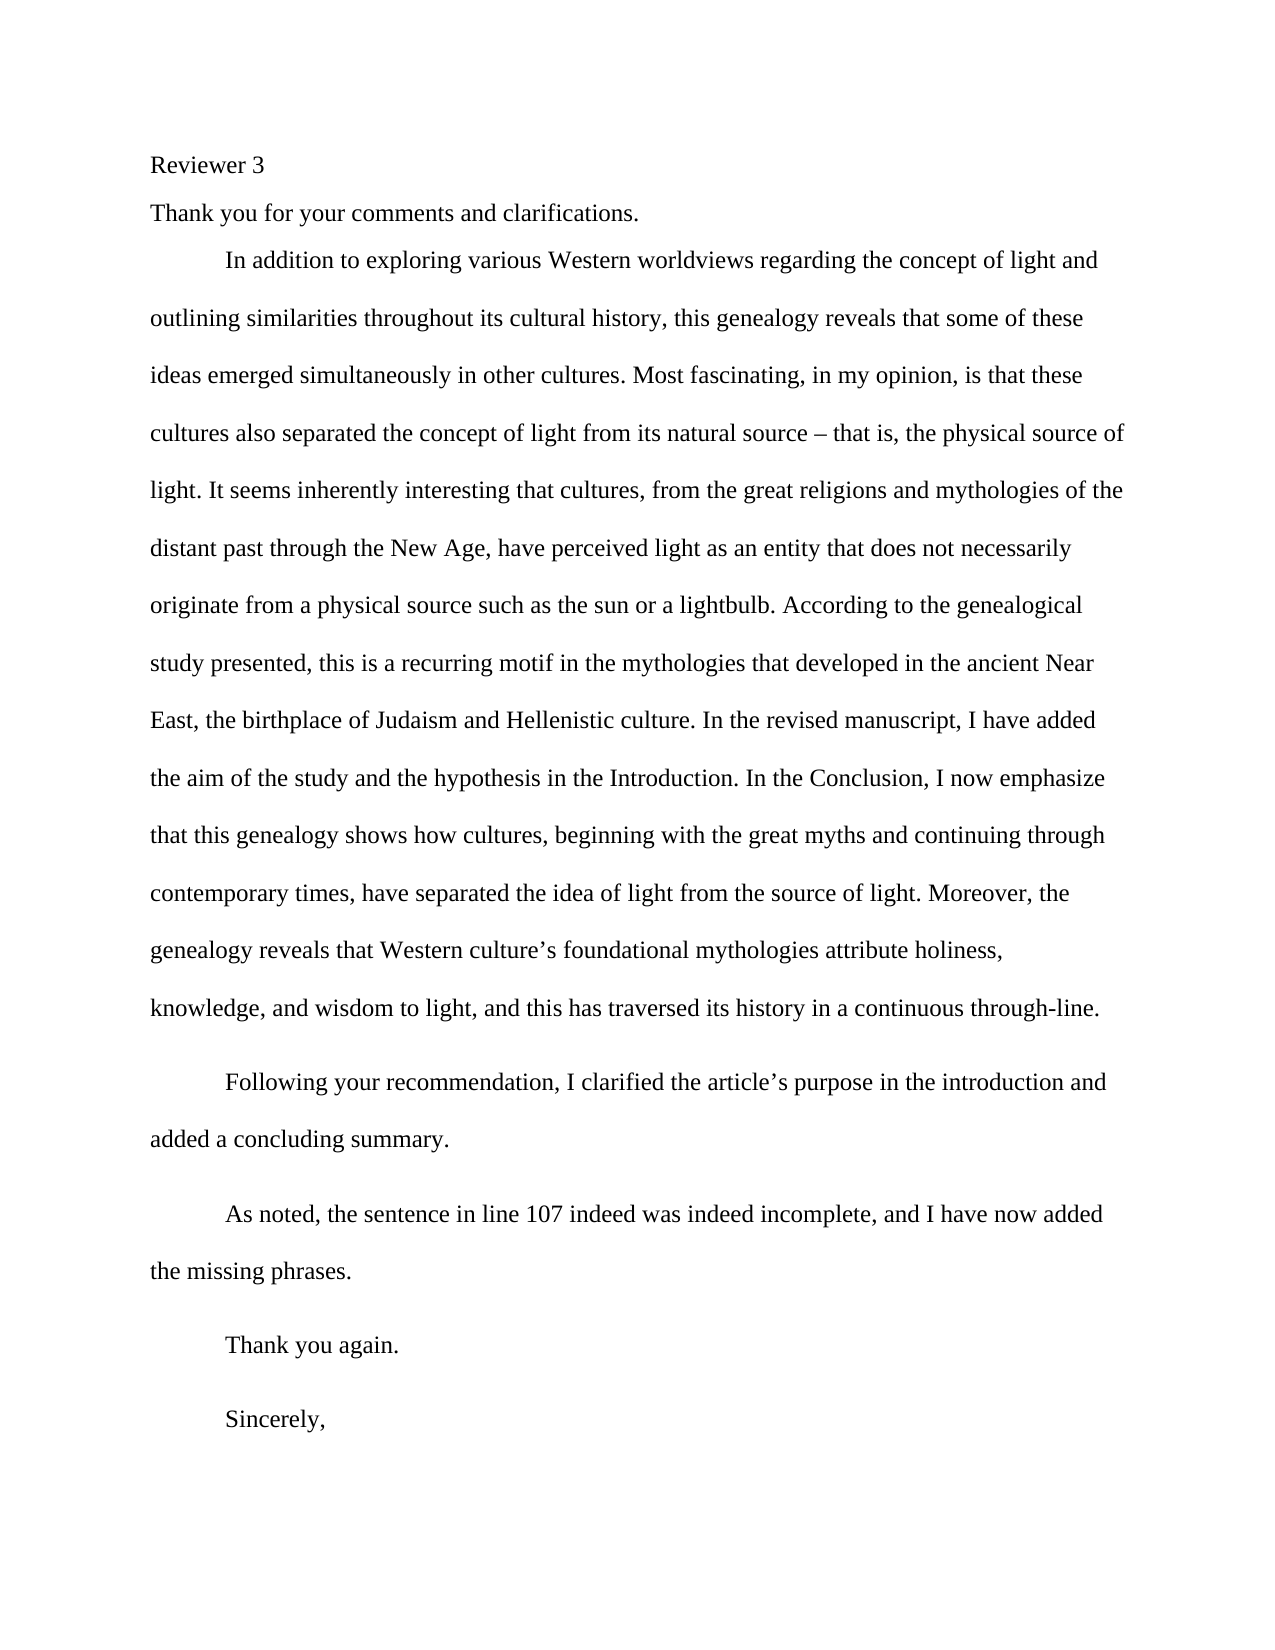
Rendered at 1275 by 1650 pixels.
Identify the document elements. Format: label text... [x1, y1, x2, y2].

text As noted, the sentence in line 107 indeed was indeed incomplete, and I have now added the missing phrases. [150, 1199, 1125, 1285]
text Thank you again. [150, 1330, 1125, 1359]
text Sincerely, [150, 1404, 1125, 1433]
text Reviewer 3 [150, 150, 1125, 179]
text Following your recommendation, I clarified the article’s purpose in the introduction and added a concluding summary. [150, 1067, 1125, 1153]
text In addition to exploring various Western worldviews regarding the concept of light and outlining similarities throughout its cultural history, this genealogy reveals that some of these ideas emerged simultaneously in other cultures. Most fascinating, in my opinion, is that these cultures also separated the concept of light from its natural source – that is, the physical source of light. It seems inherently interesting that cultures, from the great religions and mythologies of the distant past through the New Age, have perceived light as an entity that does not necessarily originate from a physical source such as the sun or a lightbulb. According to the genealogical study presented, this is a recurring motif in the mythologies that developed in the ancient Near East, the birthplace of Judaism and Hellenistic culture. In the revised manuscript, I have added the aim of the study and the hypothesis in the Introduction. In the Conclusion, I now emphasize that this genealogy shows how cultures, beginning with the great myths and continuing through contemporary times, have separated the idea of light from the source of light. Moreover, the genealogy reveals that Western culture’s foundational mythologies attribute holiness, knowledge, and wisdom to light, and this has traversed its history in a continuous through-line. [150, 245, 1125, 1022]
text Thank you for your comments and clarifications. [150, 198, 1125, 226]
